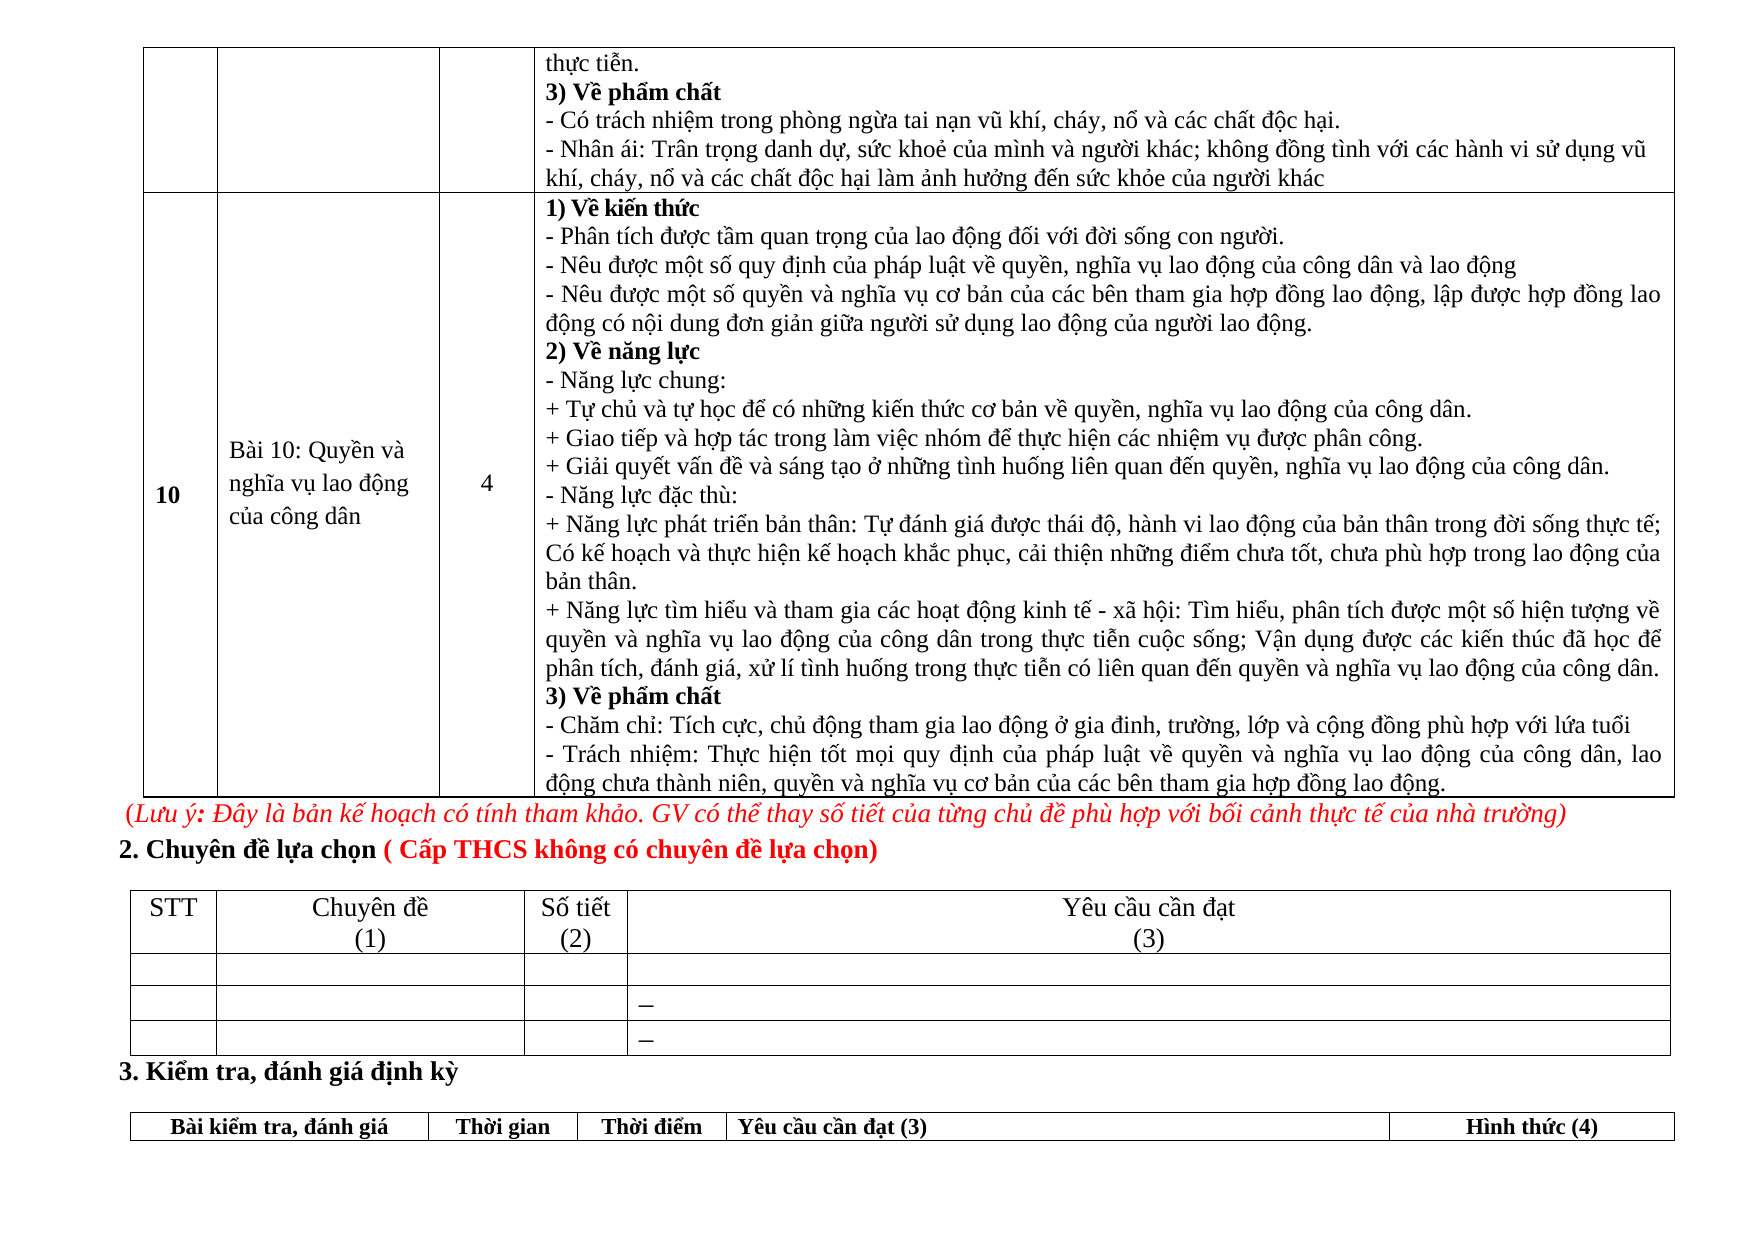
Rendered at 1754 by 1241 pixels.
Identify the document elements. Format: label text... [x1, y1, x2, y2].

table_cell 10 [144, 193, 217, 796]
table_cell [525, 986, 627, 1020]
table_cell 4 [440, 48, 534, 192]
table_header Thời điểm (2) [578, 1113, 726, 1139]
table_cell [217, 986, 524, 1020]
text (Lưu ý: Đây là bản kế hoạch có tính tham khảo. GV có thể thay số tiết của từng chủ đề phù hợp với bối cảnh thực tế của nhà trường) [118, 797, 1697, 829]
table_cell [628, 1021, 1670, 1054]
table_cell [628, 986, 1670, 1020]
table_cell [525, 1021, 627, 1054]
table_cell 4 [440, 193, 534, 796]
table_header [131, 1113, 428, 1139]
table_cell [217, 954, 524, 985]
table_header Hình thức (4) [1390, 1113, 1674, 1139]
table_header Thời gian (1) [429, 1113, 577, 1139]
table_header Chuyên đề (1) [217, 891, 524, 953]
table_cell 9 [144, 48, 217, 192]
table_cell [217, 1021, 524, 1054]
table_header Số tiết (2) [525, 891, 627, 953]
text 2. Chuyên đề lựa chọn ( Cấp THCS không có chuyên đề lựa chọn) [118, 833, 1697, 864]
table_cell [131, 954, 216, 985]
table_cell 1) Về kiến thức - Phân tích được tầm quan trọng của lao động đối với đời sống con người. - Nêu được một số quy định của pháp luật về quyền, nghĩa vụ lao động của công dân và lao động - Nêu được một số quyền và nghĩa vụ cơ bản của các bên tham gia hợp đồng lao động, lập được hợp đồng lao động có nội dung đơn giản giữa người sử dụng lao động của người lao động. 2) Về năng lực - Năng lực chung: + Tự chủ và tự học để có những kiến thức cơ bản về quyền, nghĩa vụ lao động của công dân. + Giao tiếp và hợp tác trong làm việc nhóm để thực hiện các nhiệm vụ được phân công. + Giải quyết vấn đề và sáng tạo ở những tình huống liên quan đến quyền, nghĩa vụ lao động của công dân. - Năng lực đặc thù: + Năng lực phát triển bản thân: Tự đánh giá được thái độ, hành vi lao động của bản thân trong đời sống thực tế; Có kế hoạch và thực hiện kế hoạch khắc phục, cải thiện những điểm chưa tốt, chưa phù hợp trong lao động của bản thân. + Năng lực tìm hiểu và tham gia các hoạt động kinh tế - xã hội: Tìm hiểu, phân tích được một số hiện tượng về quyền và nghĩa vụ lao động của công dân trong thực tiễn cuộc sống; Vận dụng được các kiến thúc đã học để phân tích, đánh giá, xử lí tình huống trong thực tiễn có liên quan đến quyền và nghĩa vụ lao động của công dân. 3) Về phẩm chất - Chăm chỉ: Tích cực, chủ động tham gia lao động ở gia đinh, trường, lớp và cộng đồng phù hợp với lứa tuổi - Trách nhiệm: Thực hiện tốt mọi quy định của pháp luật về quyền và nghĩa vụ lao động của công dân, lao động chưa thành niên, quyền và nghĩa vụ cơ bản của các bên tham gia hợp đồng lao động. [535, 193, 1674, 796]
table_header Yêu cầu cần đạt (3) [727, 1113, 1389, 1139]
table_header Yêu cầu cần đạt (3) [628, 891, 1670, 953]
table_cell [218, 48, 439, 192]
table_cell [131, 986, 216, 1020]
table_cell [131, 1021, 216, 1054]
text 3. Kiểm tra, đánh giá định kỳ [118, 1056, 1697, 1087]
table_header STT [131, 891, 216, 953]
table_cell [628, 954, 1670, 985]
table_cell [525, 954, 627, 985]
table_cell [535, 48, 1674, 192]
table_cell Bài 10: Quyền và nghĩa vụ lao động của công dân [218, 193, 439, 796]
